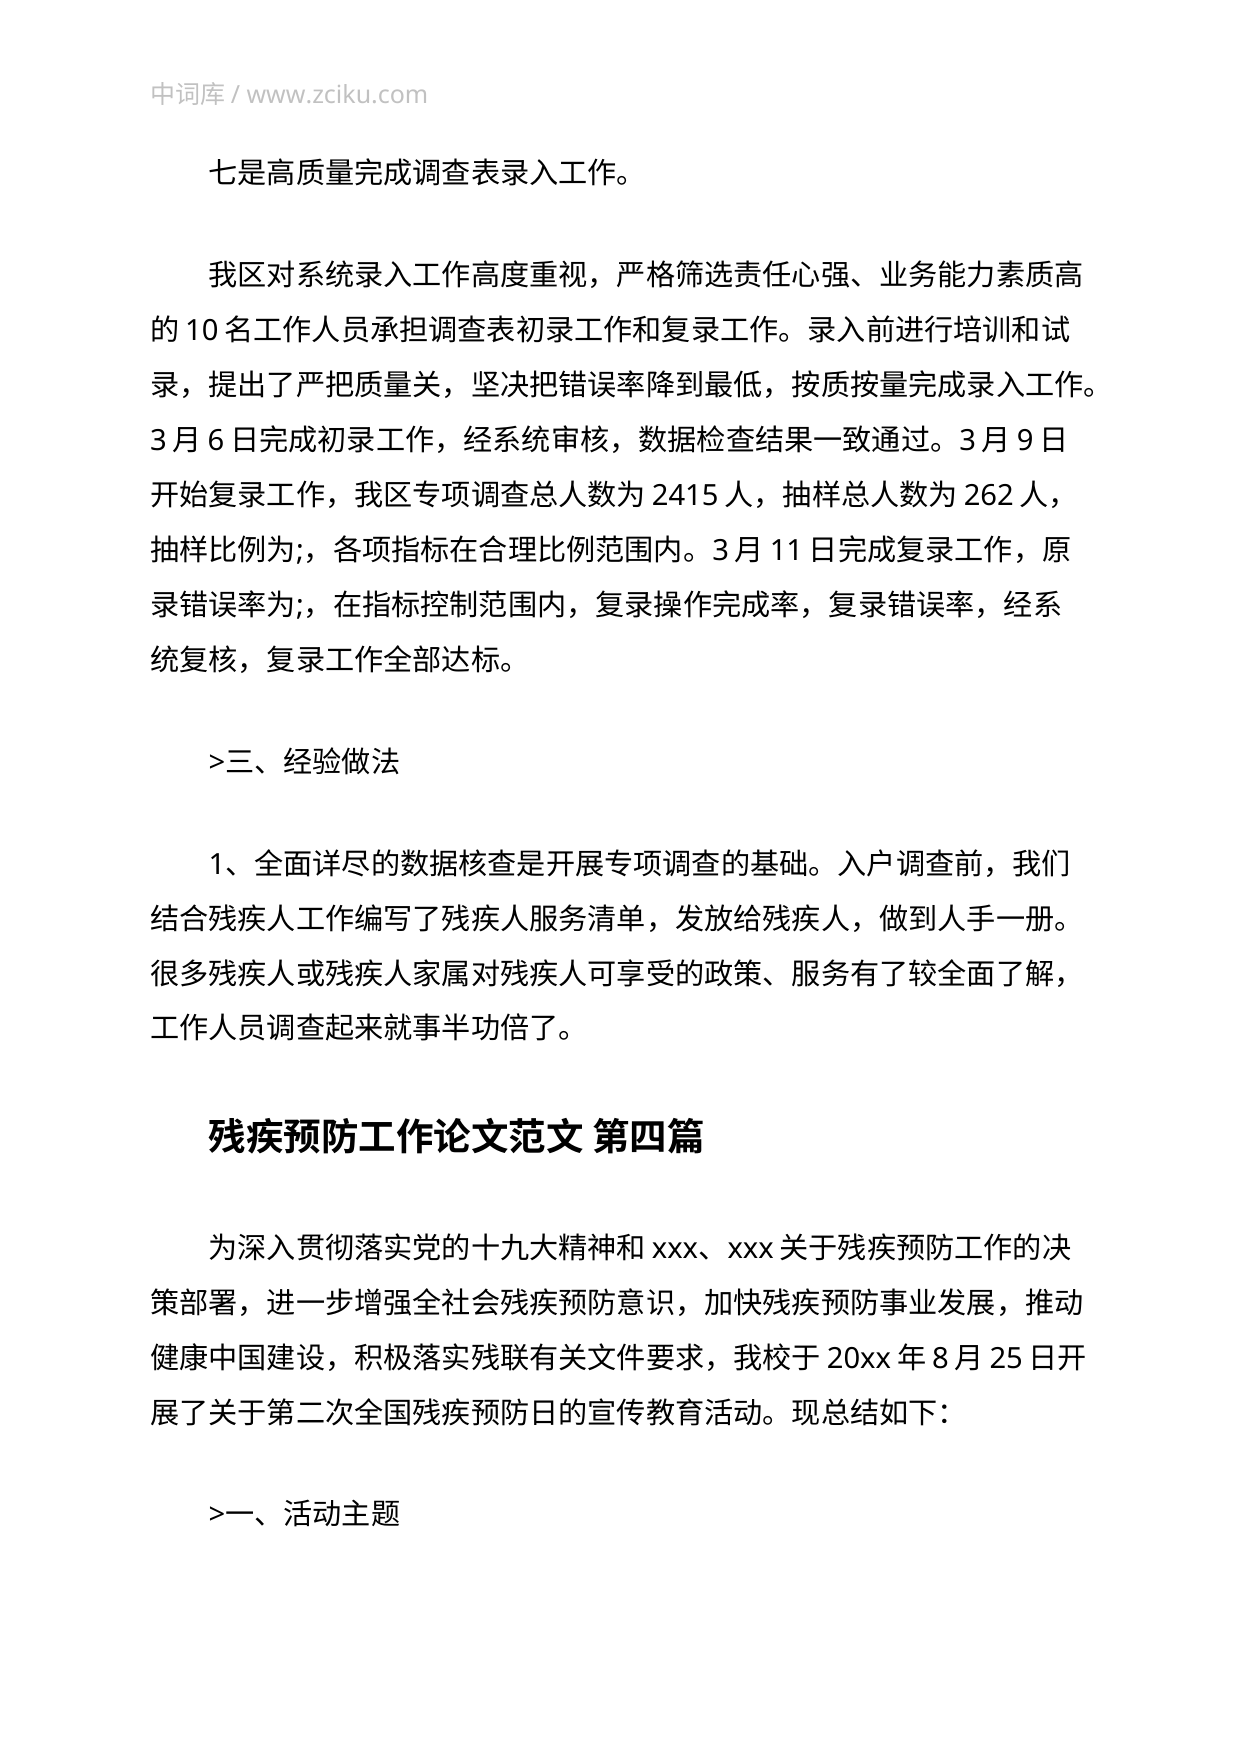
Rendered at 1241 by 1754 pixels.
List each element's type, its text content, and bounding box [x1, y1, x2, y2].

text 七是高质量完成调查表录入工作。 [150, 150, 1090, 192]
text 我区对系统录入工作高度重视，严格筛选责任心强、业务能力素质高的10名工作人员承担调查表初录工作和复录工作。录入前进行培训和试录，提出了严把质量关，坚决把错误率降到最低，按质按量完成录入工作。3月6日完成初录工作，经系统审核，数据检查结果一致通过。3月9日开始复录工作，我区专项调查总人数为2415人，抽样总人数为262人，抽样比例为;，各项指标在合理比例范围内。3月11日完成复录工作，原录错误率为;，在指标控制范围内，复录操作完成率，复录错误率，经系统复核，复录工作全部达标。 [150, 252, 1090, 679]
text 为深入贯彻落实党的十九大精神和xxx、xxx关于残疾预防工作的决策部署，进一步增强全社会残疾预防意识，加快残疾预防事业发展，推动健康中国建设，积极落实残联有关文件要求，我校于20xx年8月25日开展了关于第二次全国残疾预防日的宣传教育活动。现总结如下： [150, 1224, 1090, 1431]
text >三、经验做法 [150, 738, 1090, 781]
text 1、全面详尽的数据核查是开展专项调查的基础。入户调查前，我们结合残疾人工作编写了残疾人服务清单，发放给残疾人，做到人手一册。很多残疾人或残疾人家属对残疾人可享受的政策、服务有了较全面了解，工作人员调查起来就事半功倍了。 [150, 840, 1090, 1047]
text 残疾预防工作论文范文 第四篇 [150, 1107, 1090, 1161]
text >一、活动主题 [150, 1491, 1090, 1533]
